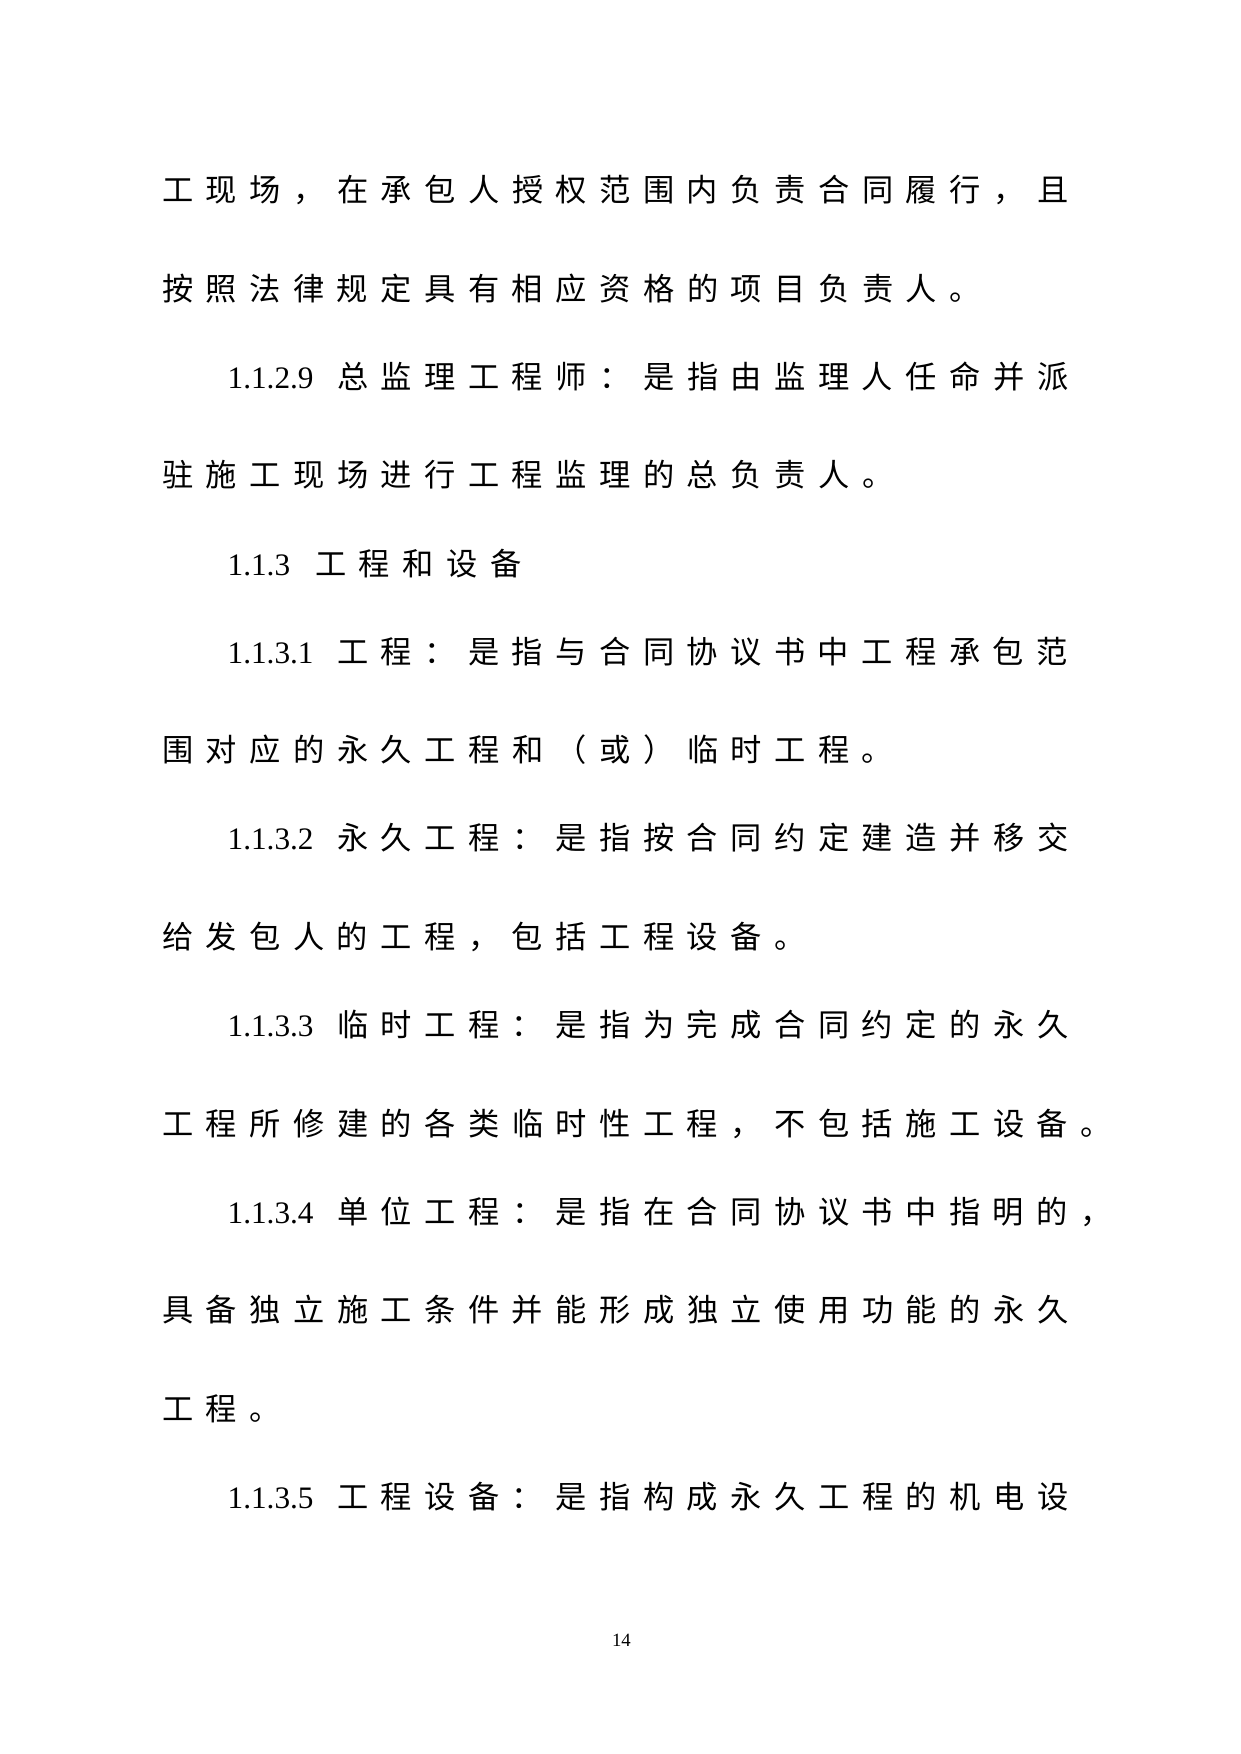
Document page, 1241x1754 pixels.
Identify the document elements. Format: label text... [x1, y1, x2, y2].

text 1.1.2.9 总监理工程师：是指由监理人任命并派驻施工现场进行工程监理的总负责人。 [162, 342, 1081, 506]
text 1.1.3.3 临时工程：是指为完成合同约定的永久工程所修建的各类临时性工程，不包括施工设备。 [162, 990, 1081, 1154]
text 1.1.3.2 永久工程：是指按合同约定建造并移交给发包人的工程，包括工程设备。 [162, 803, 1081, 967]
text 1.1.3 工程和设备 [162, 528, 1081, 594]
text 1.1.3.4 单位工程：是指在合同协议书中指明的，具备独立施工条件并能形成独立使用功能的永久工程。 [162, 1177, 1081, 1439]
text 1.1.3.1 工程：是指与合同协议书中工程承包范围对应的永久工程和（或）临时工程。 [162, 617, 1081, 781]
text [162, 1462, 1081, 1527]
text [162, 155, 1081, 319]
